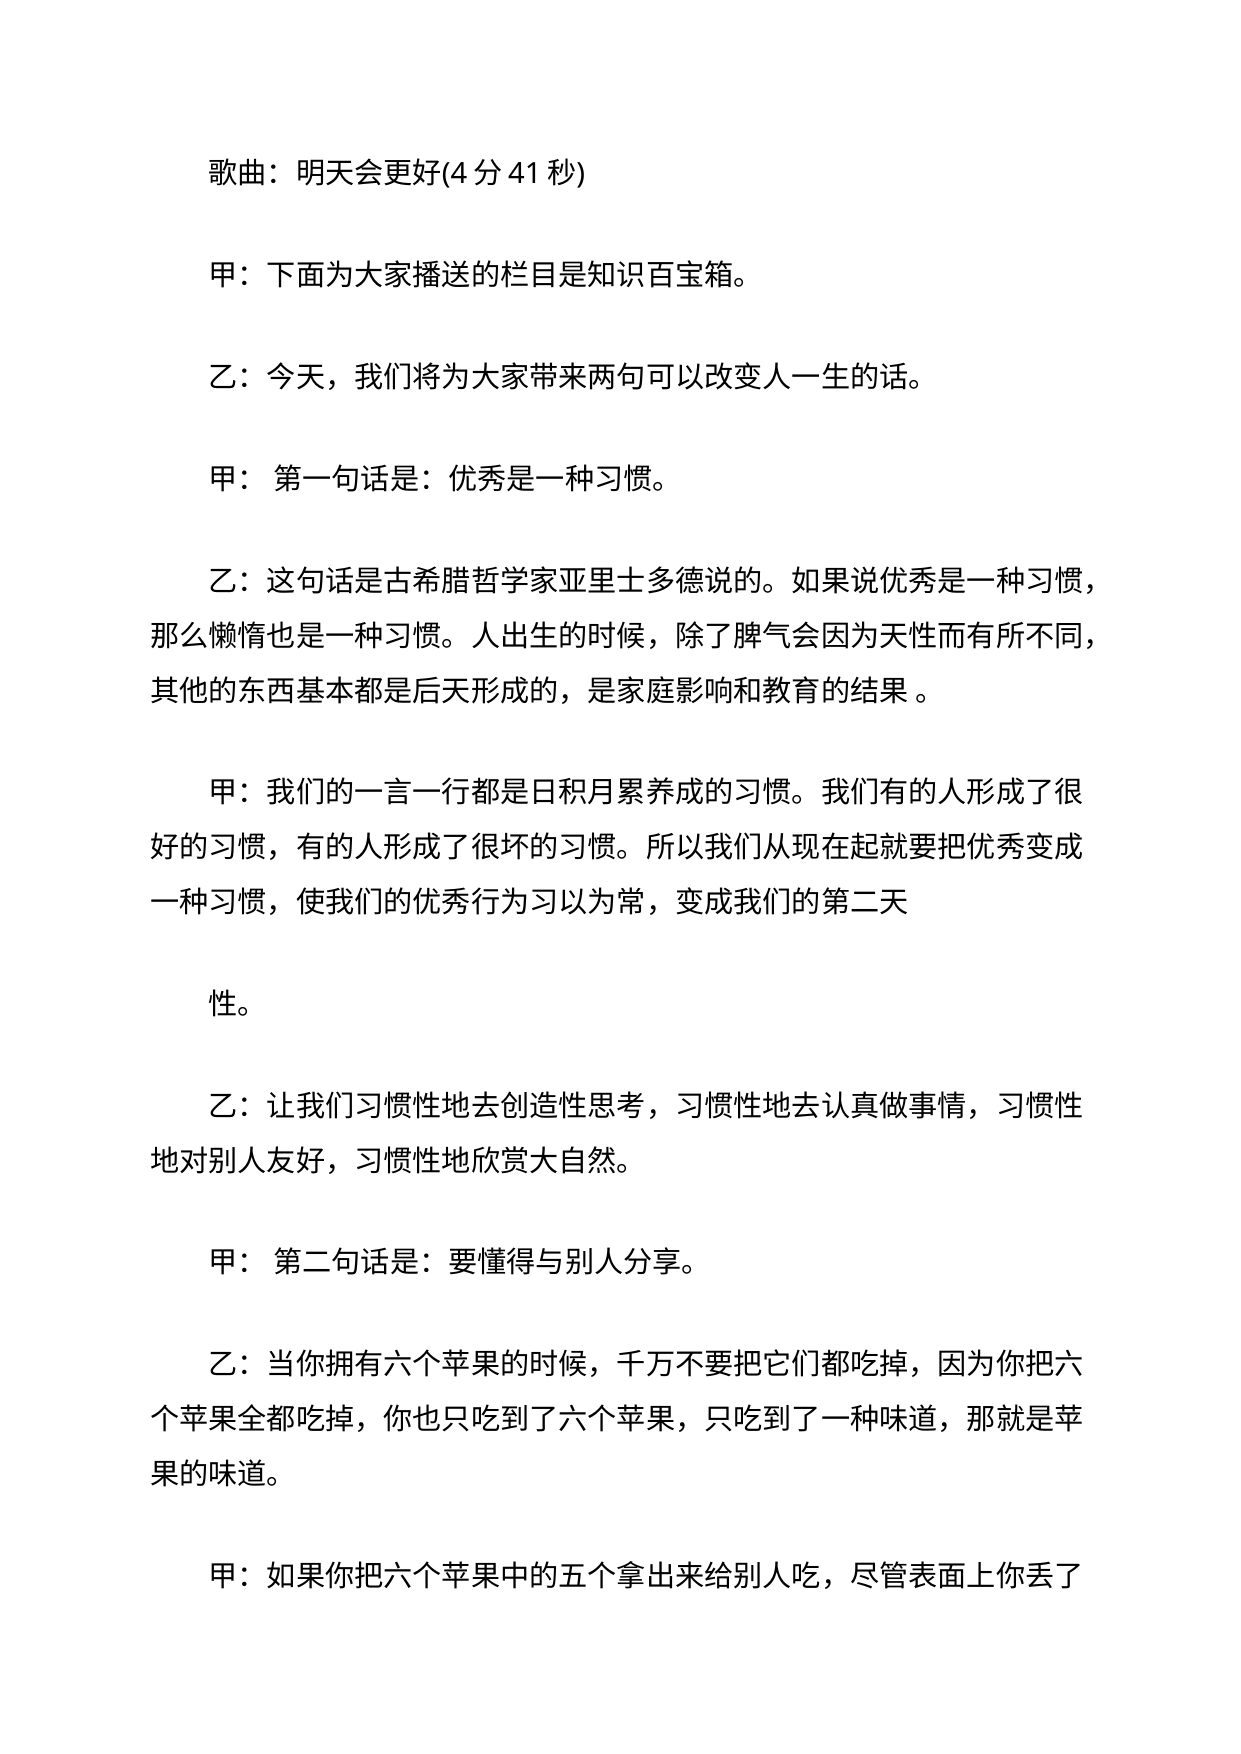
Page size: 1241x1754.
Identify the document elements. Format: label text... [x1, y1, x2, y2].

text 乙：让我们习惯性地去创造性思考，习惯性地去认真做事情，习惯性地对别人友好，习惯性地欣赏大自然。 [150, 1082, 1090, 1179]
text 乙：这句话是古希腊哲学家亚里士多德说的。如果说优秀是一种习惯，那么懒惰也是一种习惯。人出生的时候，除了脾气会因为天性而有所不同，其他的东西基本都是后天形成的，是家庭影响和教育的结果 。 [150, 557, 1090, 709]
text 乙：今天，我们将为大家带来两句可以改变人一生的话。 [150, 354, 1090, 396]
text 甲：下面为大家播送的栏目是知识百宝箱。 [150, 252, 1090, 294]
text 甲：我们的一言一行都是日积月累养成的习惯。我们有的人形成了很好的习惯，有的人形成了很坏的习惯。所以我们从现在起就要把优秀变成一种习惯，使我们的优秀行为习以为常，变成我们的第二天 [150, 769, 1090, 921]
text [150, 1552, 1090, 1594]
text 性。 [150, 980, 1090, 1023]
text 甲： 第一句话是：优秀是一种习惯。 [150, 456, 1090, 498]
text 歌曲：明天会更好(4分41秒) [150, 150, 1090, 192]
text 甲： 第二句话是：要懂得与别人分享。 [150, 1239, 1090, 1281]
text 乙：当你拥有六个苹果的时候，千万不要把它们都吃掉，因为你把六个苹果全都吃掉，你也只吃到了六个苹果，只吃到了一种味道，那就是苹果的味道。 [150, 1341, 1090, 1493]
